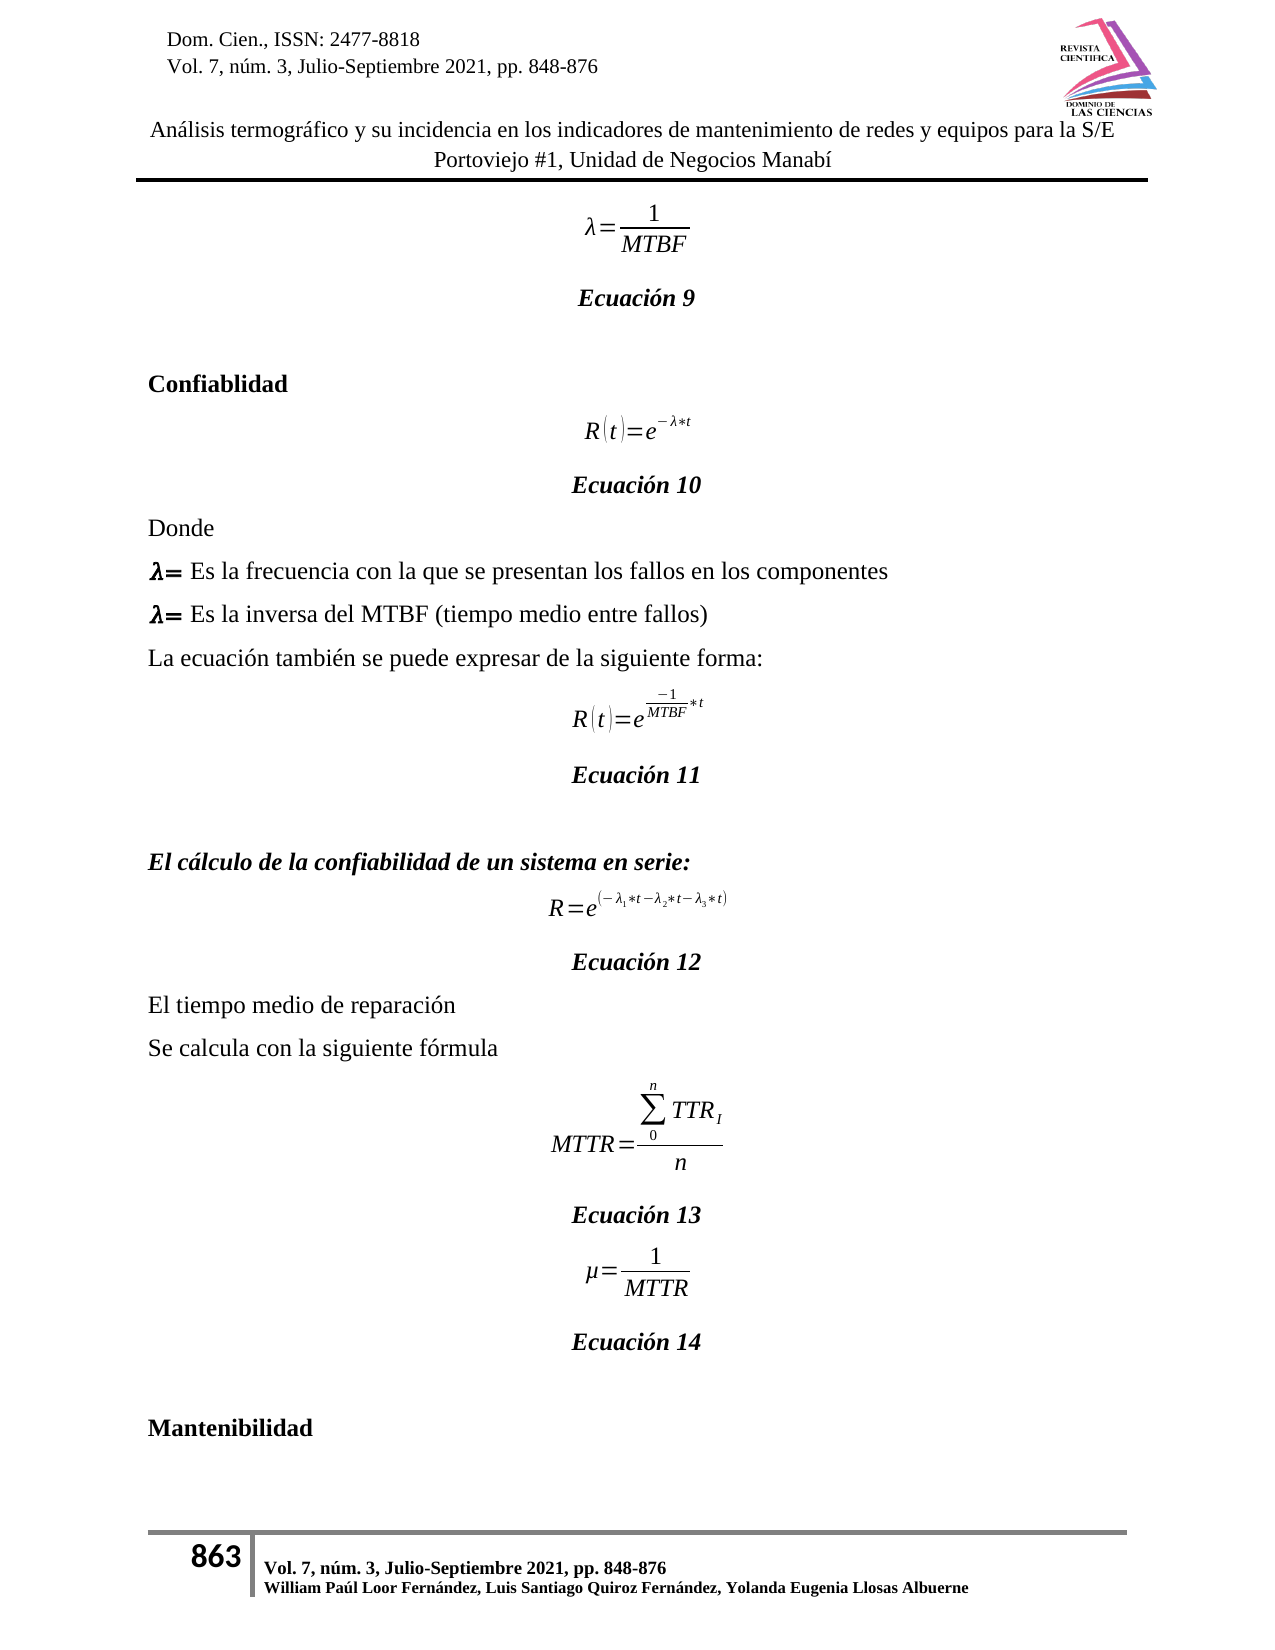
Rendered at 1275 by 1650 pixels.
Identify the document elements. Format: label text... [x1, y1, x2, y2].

text El tiempo medio de reparación [148, 990, 1127, 1019]
picture [1060, 18, 1157, 116]
text Ecuación 14 [148, 1327, 1127, 1356]
text La ecuación también se puede expresar de la siguiente forma: [148, 643, 1127, 671]
text 𝜆= Es la inversa del MTBF (tiempo medio entre fallos) [148, 599, 1127, 628]
text Donde [148, 513, 1127, 542]
text Ecuación 13 [148, 1200, 1127, 1228]
text Ecuación 12 [148, 947, 1127, 976]
text Ecuación 10 [148, 470, 1127, 499]
text El cálculo de la confiabilidad de un sistema en serie: [148, 847, 1127, 875]
text Mantenibilidad [148, 1413, 1127, 1442]
text Se calcula con la siguiente fórmula [148, 1033, 1127, 1062]
text Ecuación 9 [148, 283, 1127, 312]
text 𝜆= Es la frecuencia con la que se presentan los fallos en los componentes [148, 556, 1127, 585]
text Confiablidad [148, 369, 1127, 398]
text Ecuación 11 [148, 760, 1127, 789]
